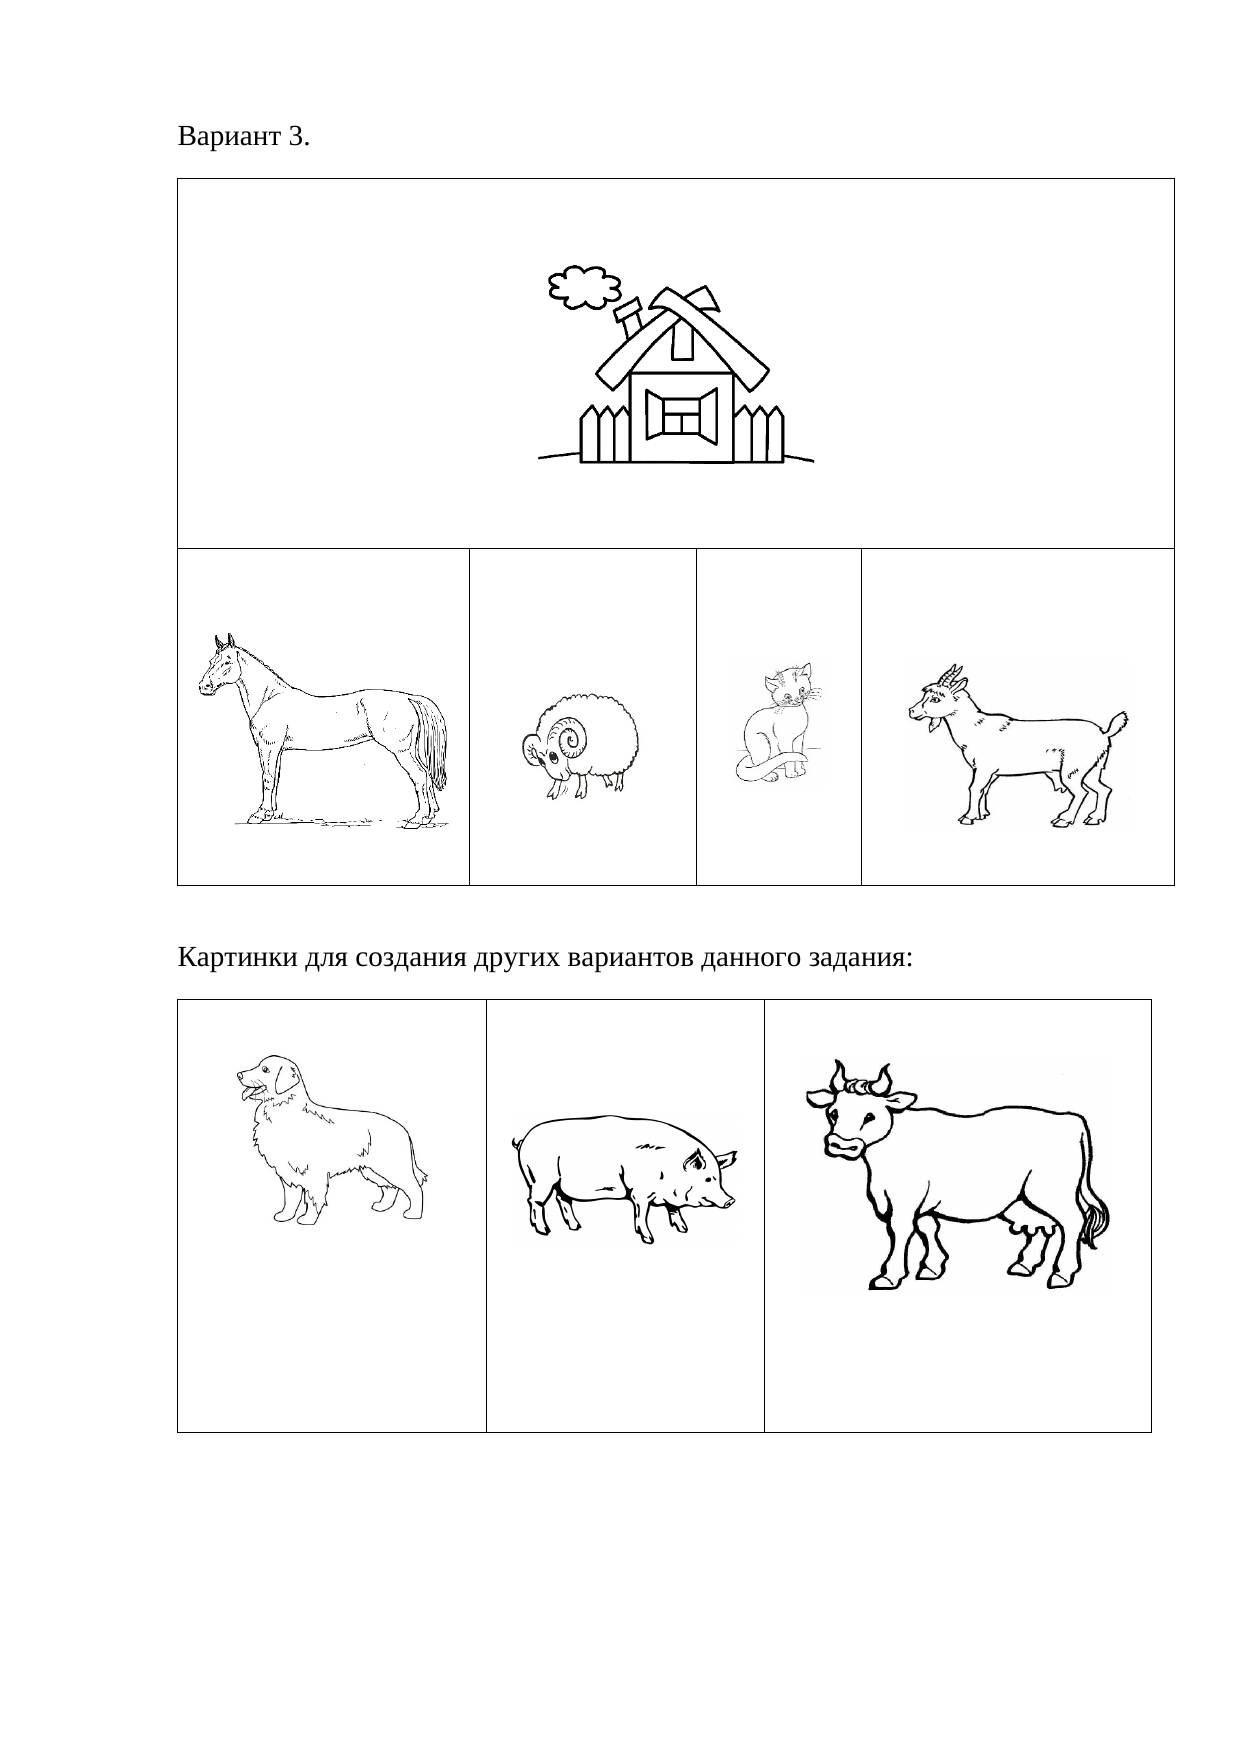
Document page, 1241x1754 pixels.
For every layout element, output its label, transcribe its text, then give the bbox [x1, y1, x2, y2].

picture [538, 262, 815, 464]
table_cell [862, 549, 1174, 885]
table_cell [470, 549, 696, 885]
picture [804, 1055, 1112, 1293]
table_header [765, 1000, 1151, 1432]
text Картинки для создания других вариантов данного задания: [177, 939, 1152, 973]
picture [728, 661, 830, 786]
picture [511, 1111, 740, 1246]
table_header [178, 1000, 486, 1432]
table_cell [178, 549, 469, 885]
picture [198, 633, 449, 830]
picture [234, 1055, 431, 1225]
table_header [487, 1000, 764, 1432]
text Вариант 3. [177, 118, 1152, 152]
table_cell [697, 549, 861, 885]
picture [516, 689, 650, 803]
picture [905, 661, 1131, 832]
table_header [178, 179, 1174, 548]
